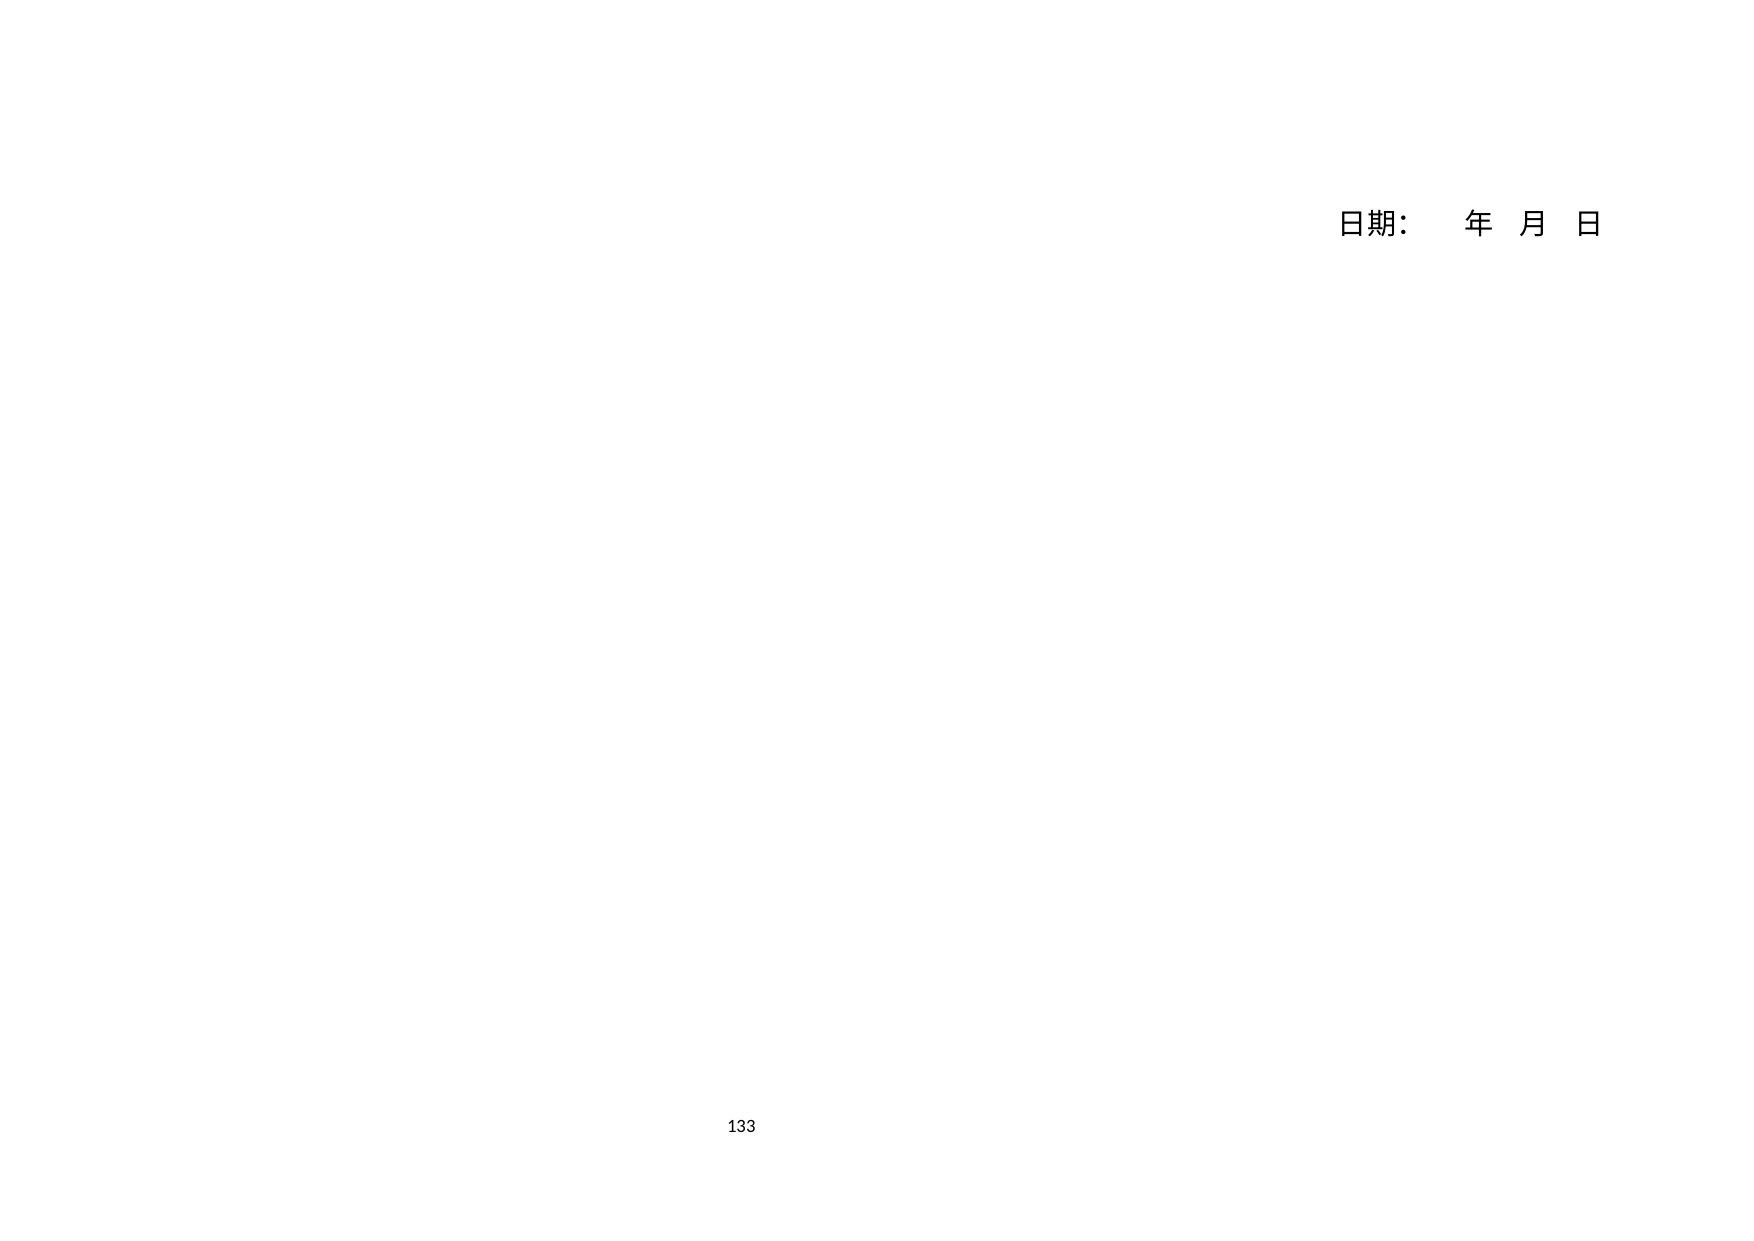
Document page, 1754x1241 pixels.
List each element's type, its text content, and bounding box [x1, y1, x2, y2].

text 日期： 年 月 日 [150, 188, 1604, 254]
